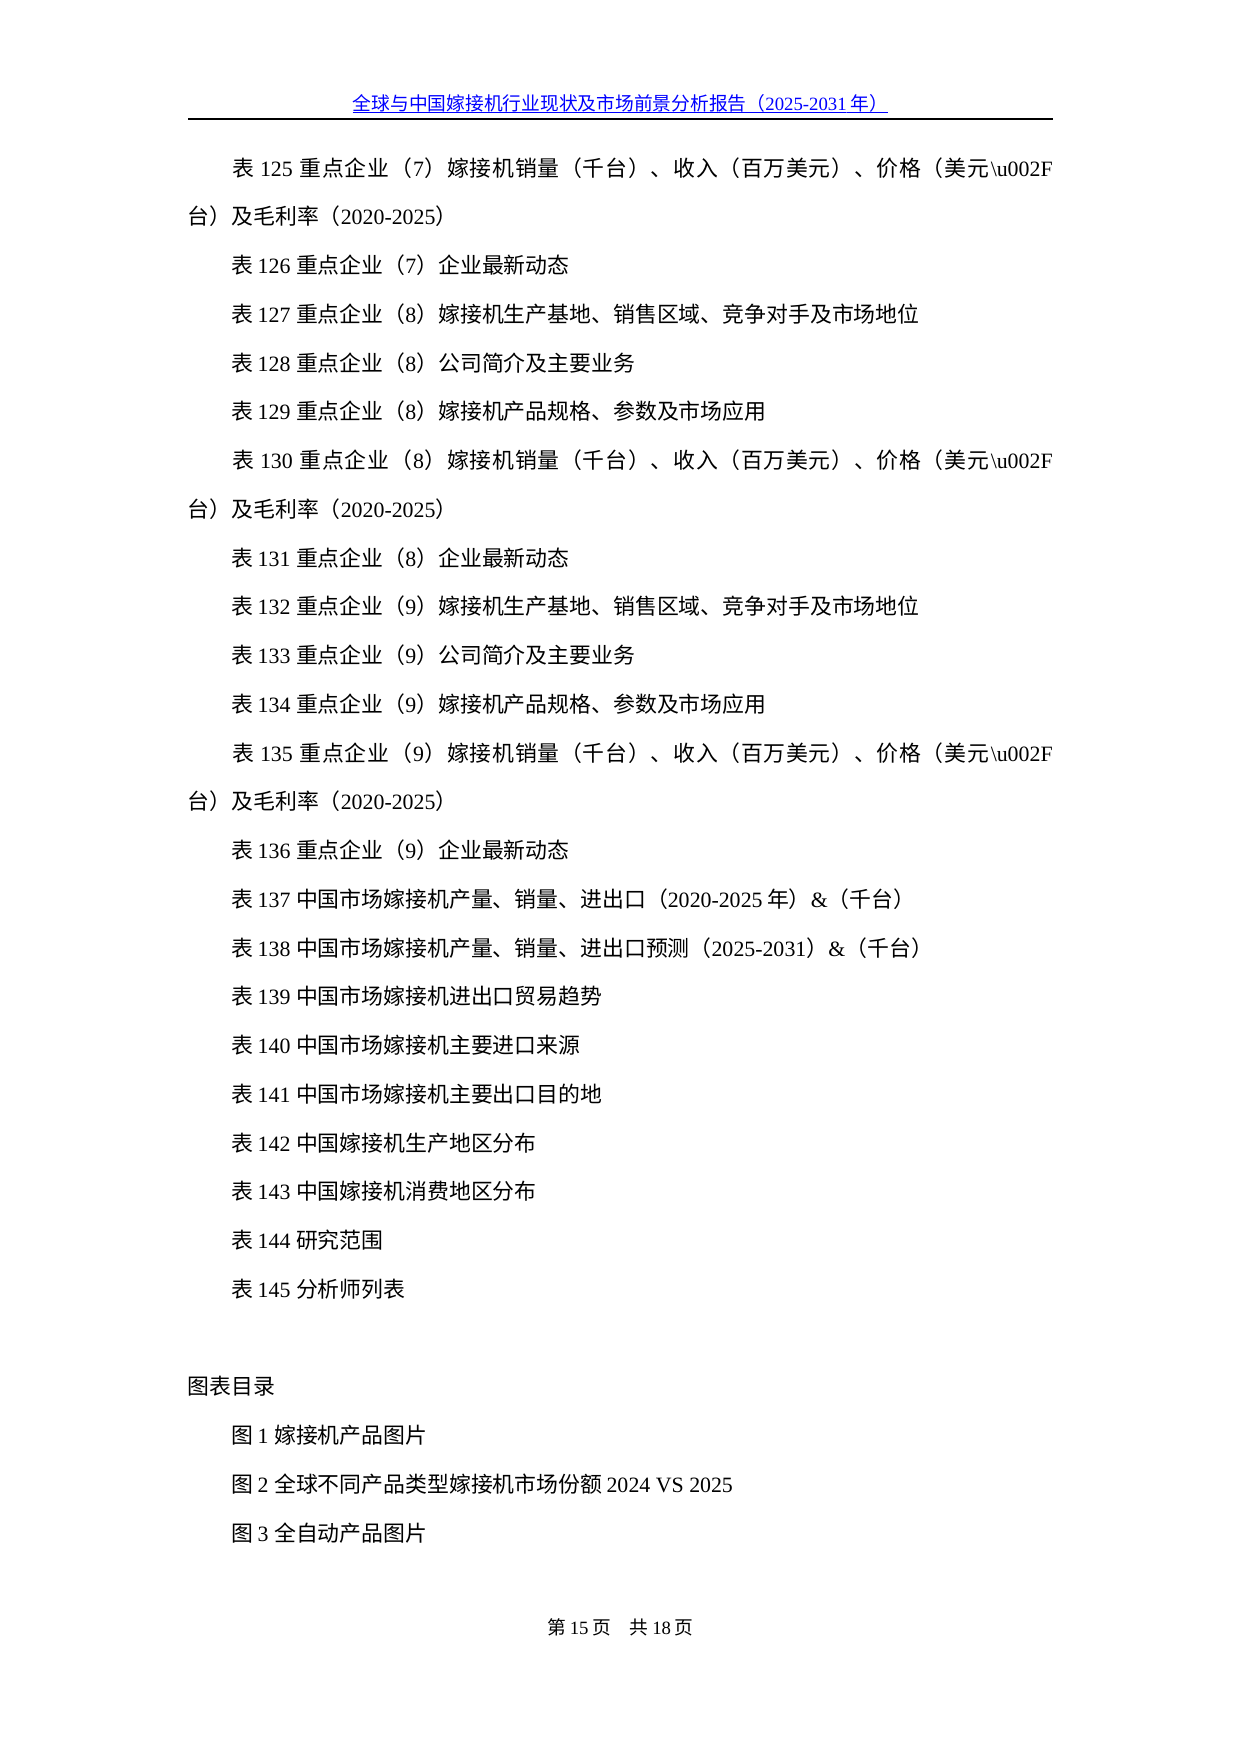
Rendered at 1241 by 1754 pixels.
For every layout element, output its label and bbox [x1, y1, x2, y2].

text [187, 150, 1053, 1548]
